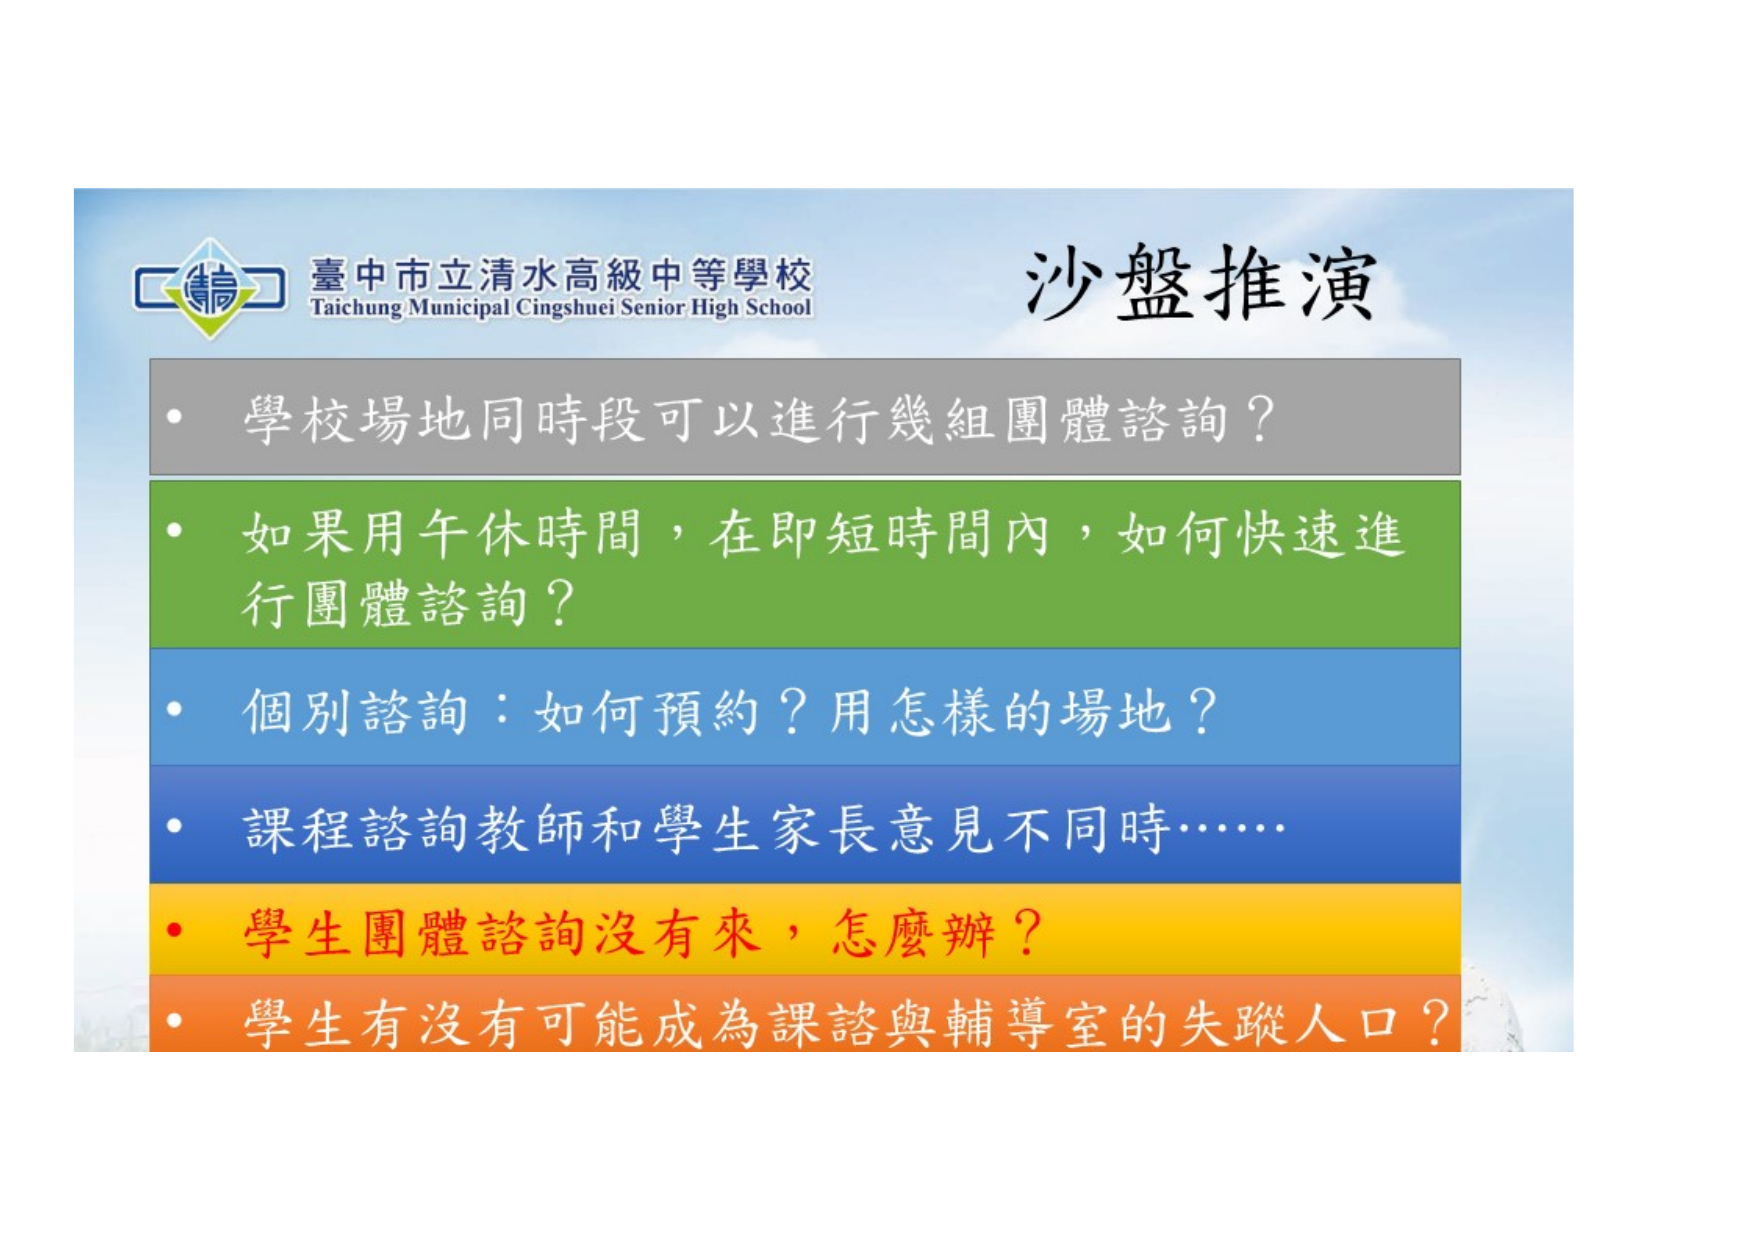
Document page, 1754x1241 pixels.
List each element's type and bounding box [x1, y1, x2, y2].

picture [73, 188, 1574, 1052]
